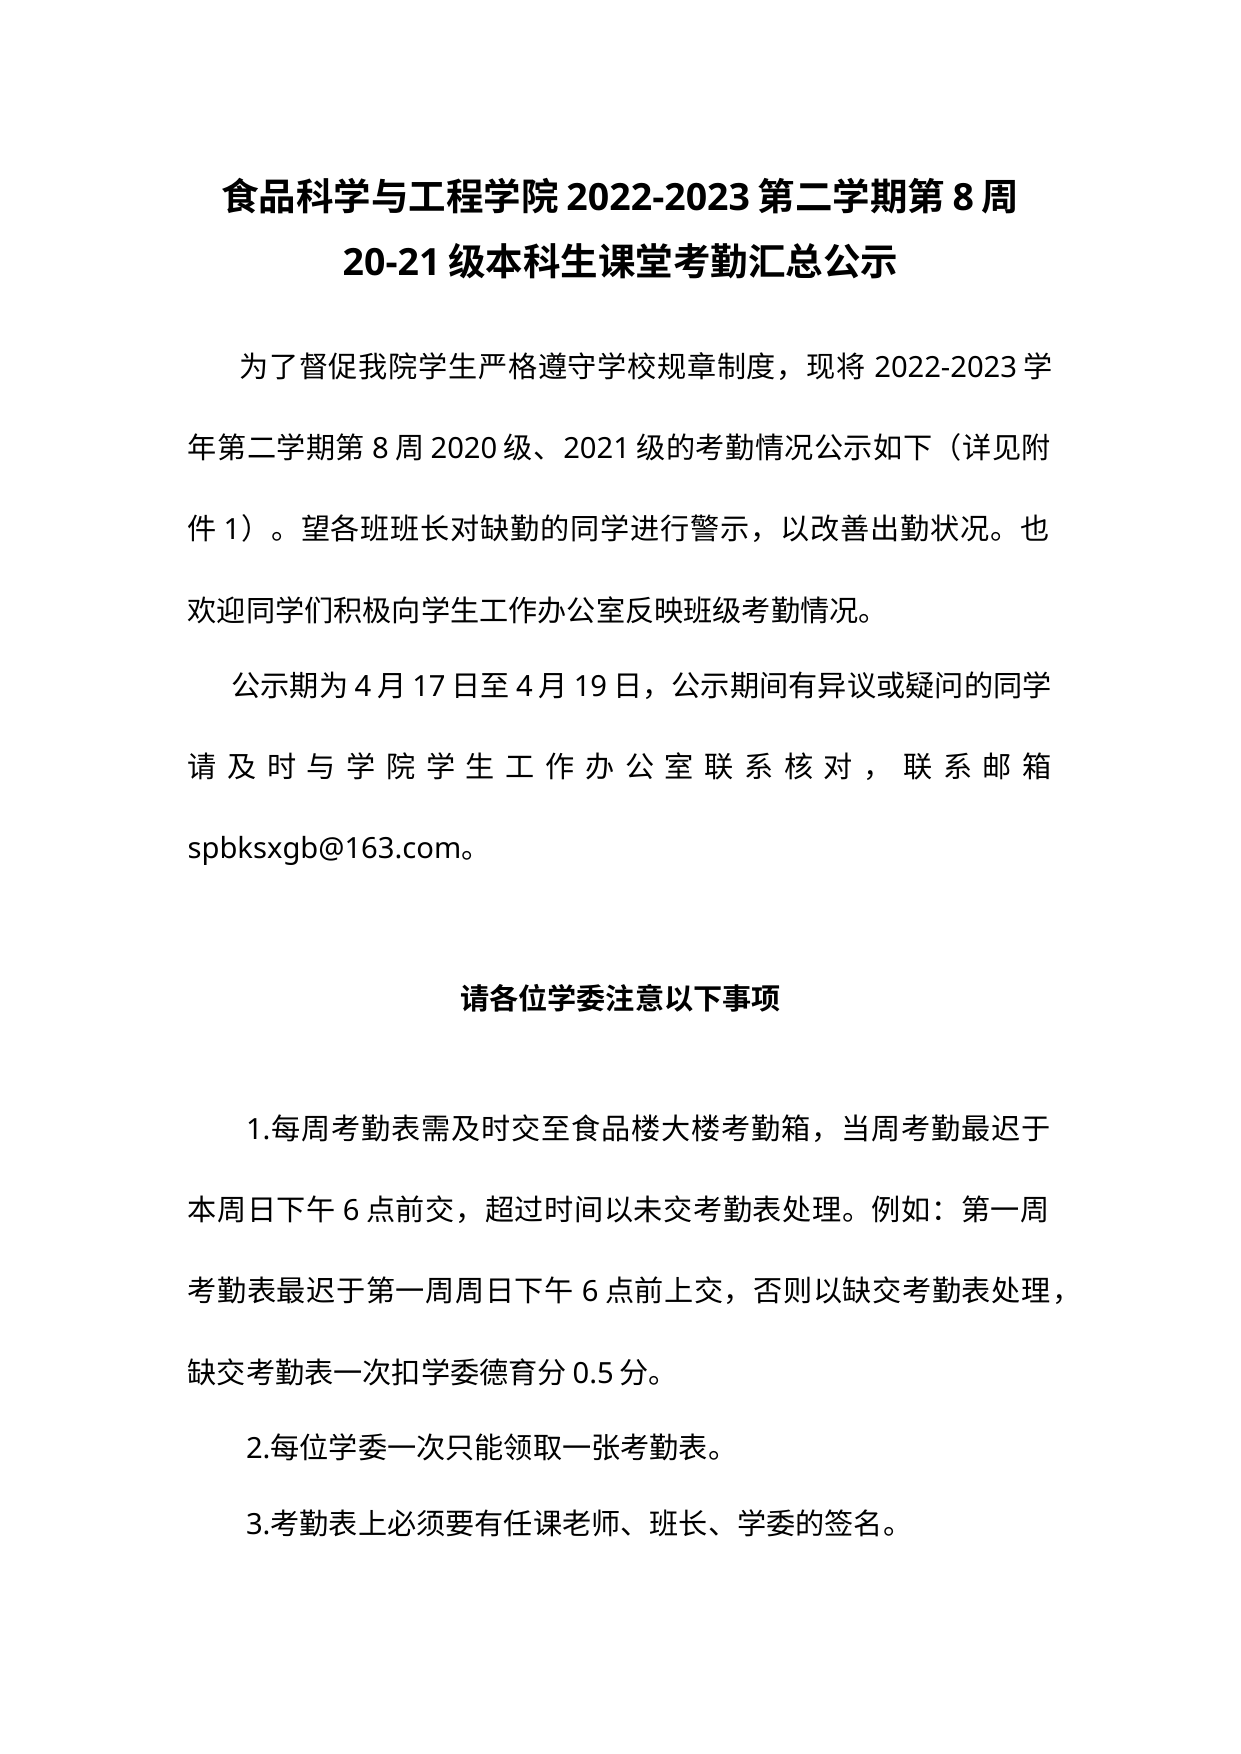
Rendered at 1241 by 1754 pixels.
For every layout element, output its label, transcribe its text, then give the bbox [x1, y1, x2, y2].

text 1.每周考勤表需及时交至食品楼大楼考勤箱，当周考勤最迟于本周日下午6点前交，超过时间以未交考勤表处理。例如：第一周考勤表最迟于第一周周日下午6点前上交，否则以缺交考勤表处理，缺交考勤表一次扣学委德育分0.5分。 [187, 1094, 1053, 1403]
text 请各位学委注意以下事项 [187, 964, 1053, 1029]
text 公示期为4月17日至4月19日，公示期间有异议或疑问的同学请及时与学院学生工作办公室联系核对，联系邮箱spbksxgb@163.com。 [187, 651, 1053, 879]
text 3.考勤表上必须要有任课老师、班长、学委的签名。 [187, 1489, 1053, 1554]
text 食品科学与工程学院2022-2023第二学期第8周 20-21级本科生课堂考勤汇总公示 [187, 162, 1053, 292]
text 为了督促我院学生严格遵守学校规章制度，现将2022-2023学年第二学期第8周2020级、2021级的考勤情况公示如下（详见附件1）。望各班班长对缺勤的同学进行警示，以改善出勤状况。也欢迎同学们积极向学生工作办公室反映班级考勤情况。 [187, 332, 1053, 641]
text 2.每位学委一次只能领取一张考勤表。 [187, 1413, 1053, 1478]
